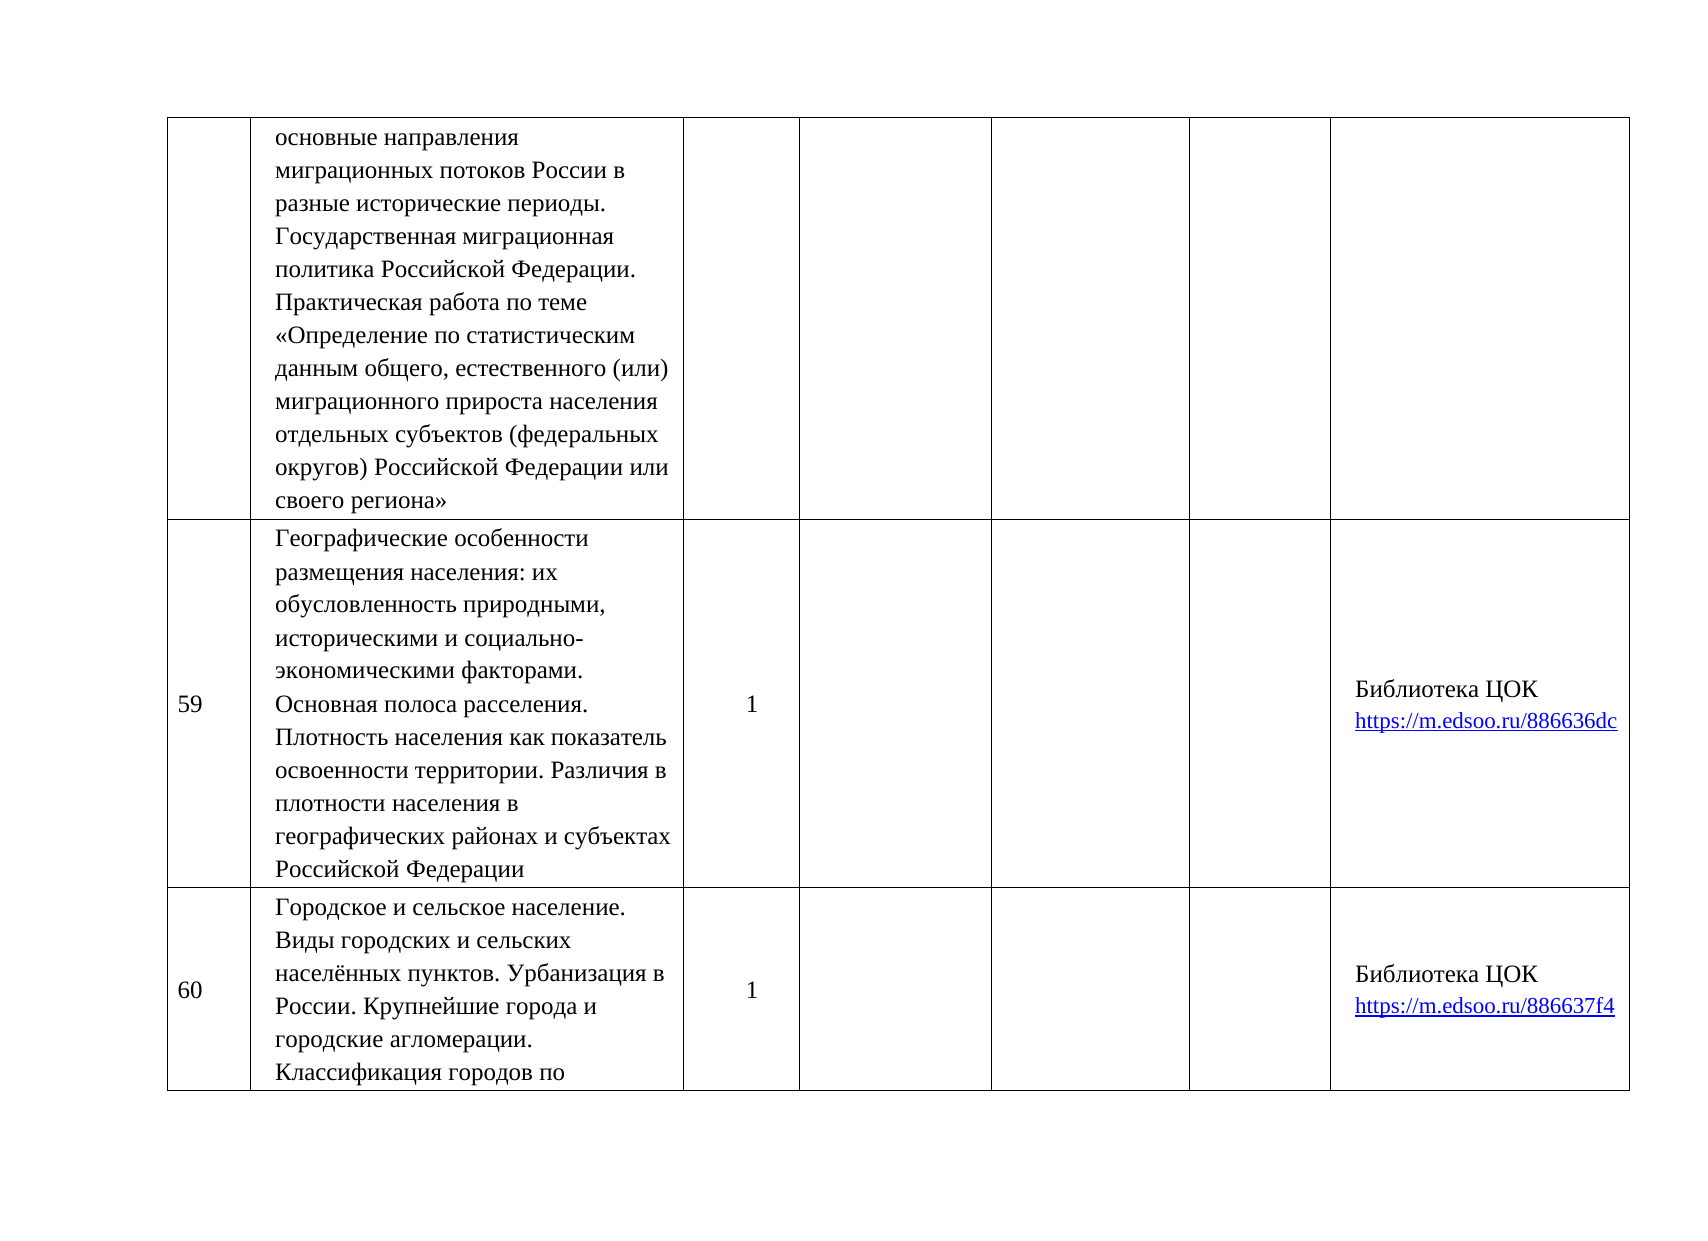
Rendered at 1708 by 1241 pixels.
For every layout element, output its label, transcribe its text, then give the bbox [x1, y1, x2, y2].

table_cell 1 [684, 520, 799, 887]
table_cell Городское и сельское население. Виды городских и сельских населённых пунктов. Урбанизация в России. Крупнейшие города и городские агломерации. Классификация городов по [251, 888, 683, 1090]
table_header [684, 118, 799, 519]
table_header [168, 118, 250, 519]
table_header [800, 118, 991, 519]
table_cell [992, 888, 1189, 1090]
table_header [992, 118, 1189, 519]
table_cell Географические особенности размещения населения: их обусловленность природными, историческими и социально- экономическими факторами. Основная полоса расселения. Плотность населения как показатель освоенности территории. Различия в плотности населения в географических районах и субъектах Российской Федерации [251, 520, 683, 887]
table_cell 59 [168, 520, 250, 887]
table_cell 60 [168, 888, 250, 1090]
table_header [1190, 118, 1330, 519]
table_cell [1190, 520, 1330, 887]
table_cell [800, 888, 991, 1090]
table_header основные направления миграционных потоков России в разные исторические периоды. Государственная миграционная политика Российской Федерации. Практическая работа по теме «Определение по статистическим данным общего, естественного (или) миграционного прироста населения отдельных субъектов (федеральных округов) Российской Федерации или своего региона» [251, 118, 683, 519]
table_cell 1 [684, 888, 799, 1090]
table_cell Библиотека ЦОК https://m.edsoo.ru/886637f4 [1331, 888, 1629, 1090]
table_cell [800, 520, 991, 887]
table_cell [992, 520, 1189, 887]
table_header [1331, 118, 1629, 519]
table_cell [1190, 888, 1330, 1090]
table_cell Библиотека ЦОК https://m.edsoo.ru/886636dc [1331, 520, 1629, 887]
